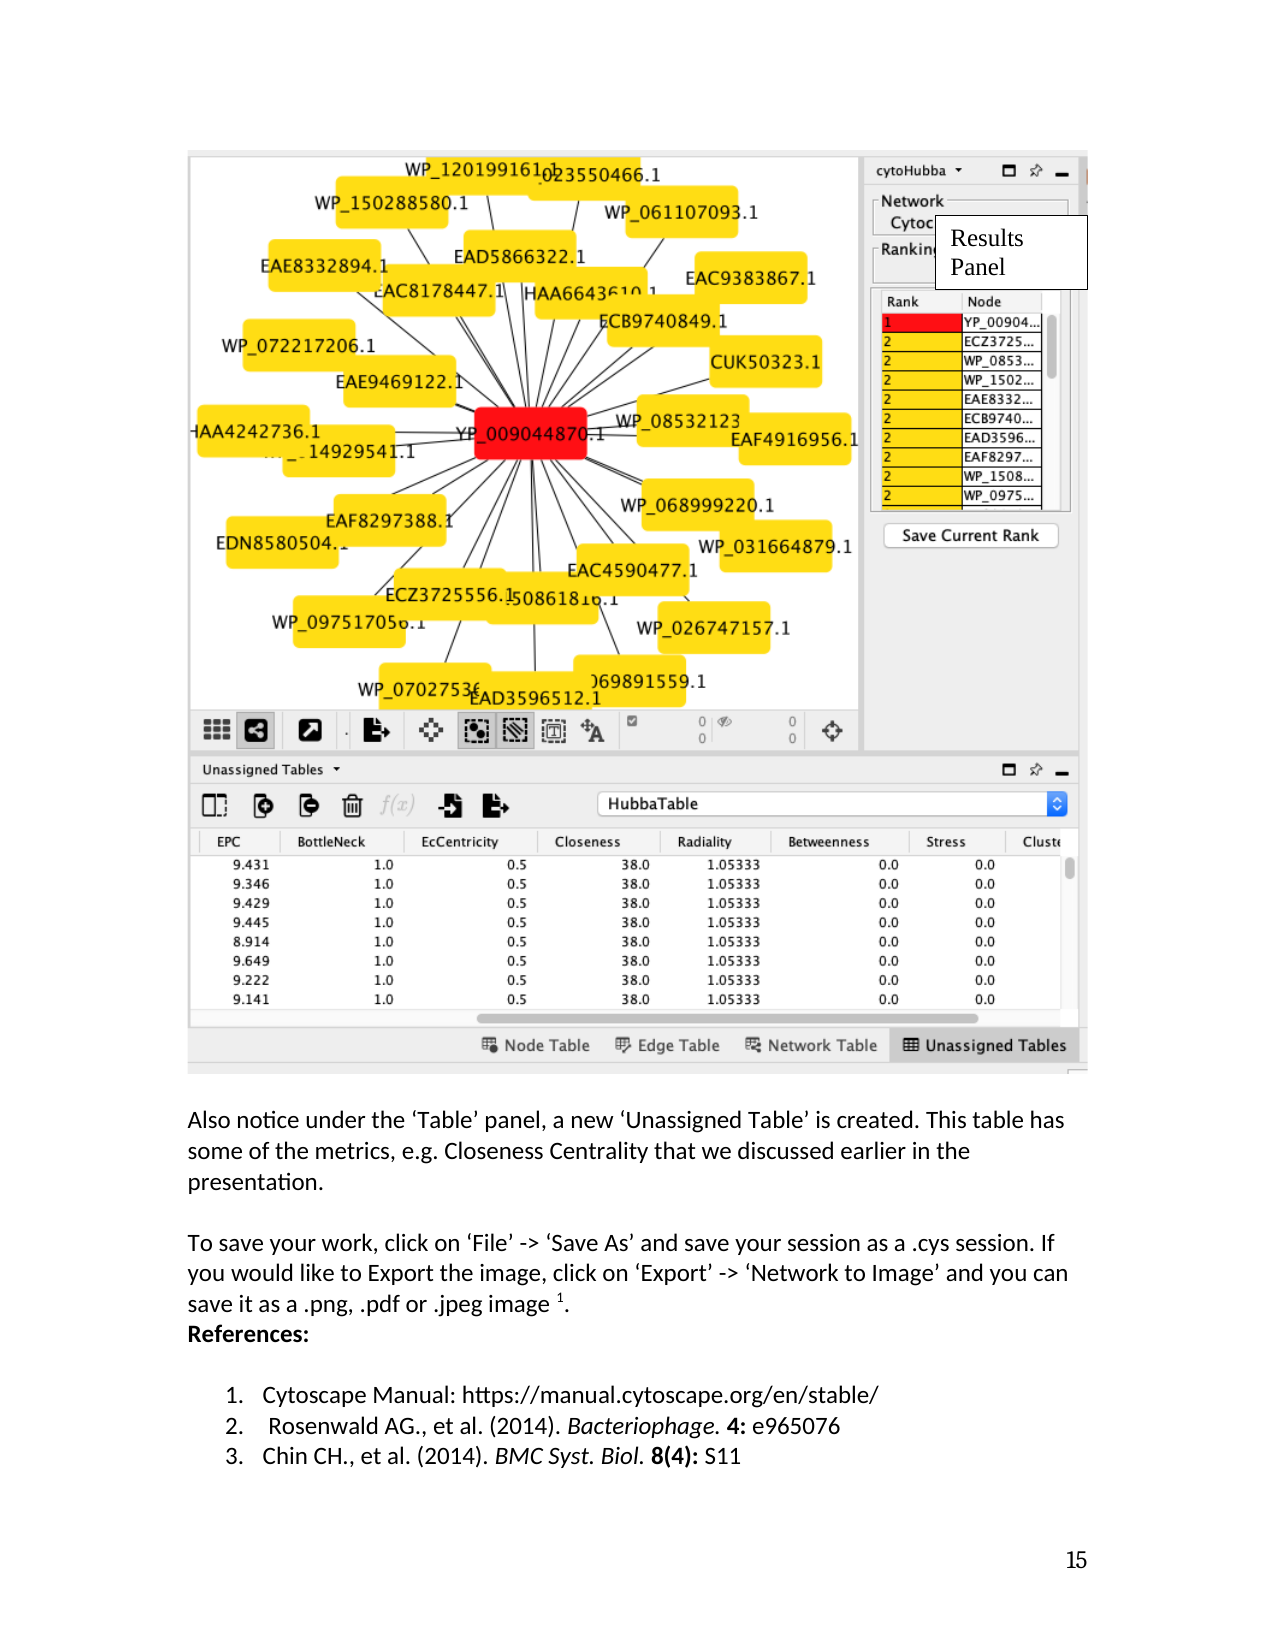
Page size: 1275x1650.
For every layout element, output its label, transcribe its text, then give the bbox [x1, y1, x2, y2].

list Cytoscape Manual: https://manual.cytoscape.org/en/stable/ [225, 1379, 1087, 1410]
text References: [187, 1318, 1087, 1349]
text To save your work, click on ‘File’ -> ‘Save As’ and save your session as a .cys session. If you would like to Export the image, click on ‘Export’ -> ‘Network to Image’ and you can save it as a .png, .pdf or .jpeg image 1. [187, 1227, 1087, 1318]
text Also notice under the ‘Table’ panel, a new ‘Unassigned Table’ is created. This table has some of the metrics, e.g. Closeness Centrality that we discussed earlier in the presentation. [187, 1104, 1087, 1196]
list Chin CH., et al. (2014). BMC Syst. Biol. 8(4): S11 [225, 1440, 1087, 1471]
picture [187, 150, 1088, 1074]
list Rosenwald AG., et al. (2014). Bacteriophage. 4: e965076 [225, 1410, 1087, 1440]
